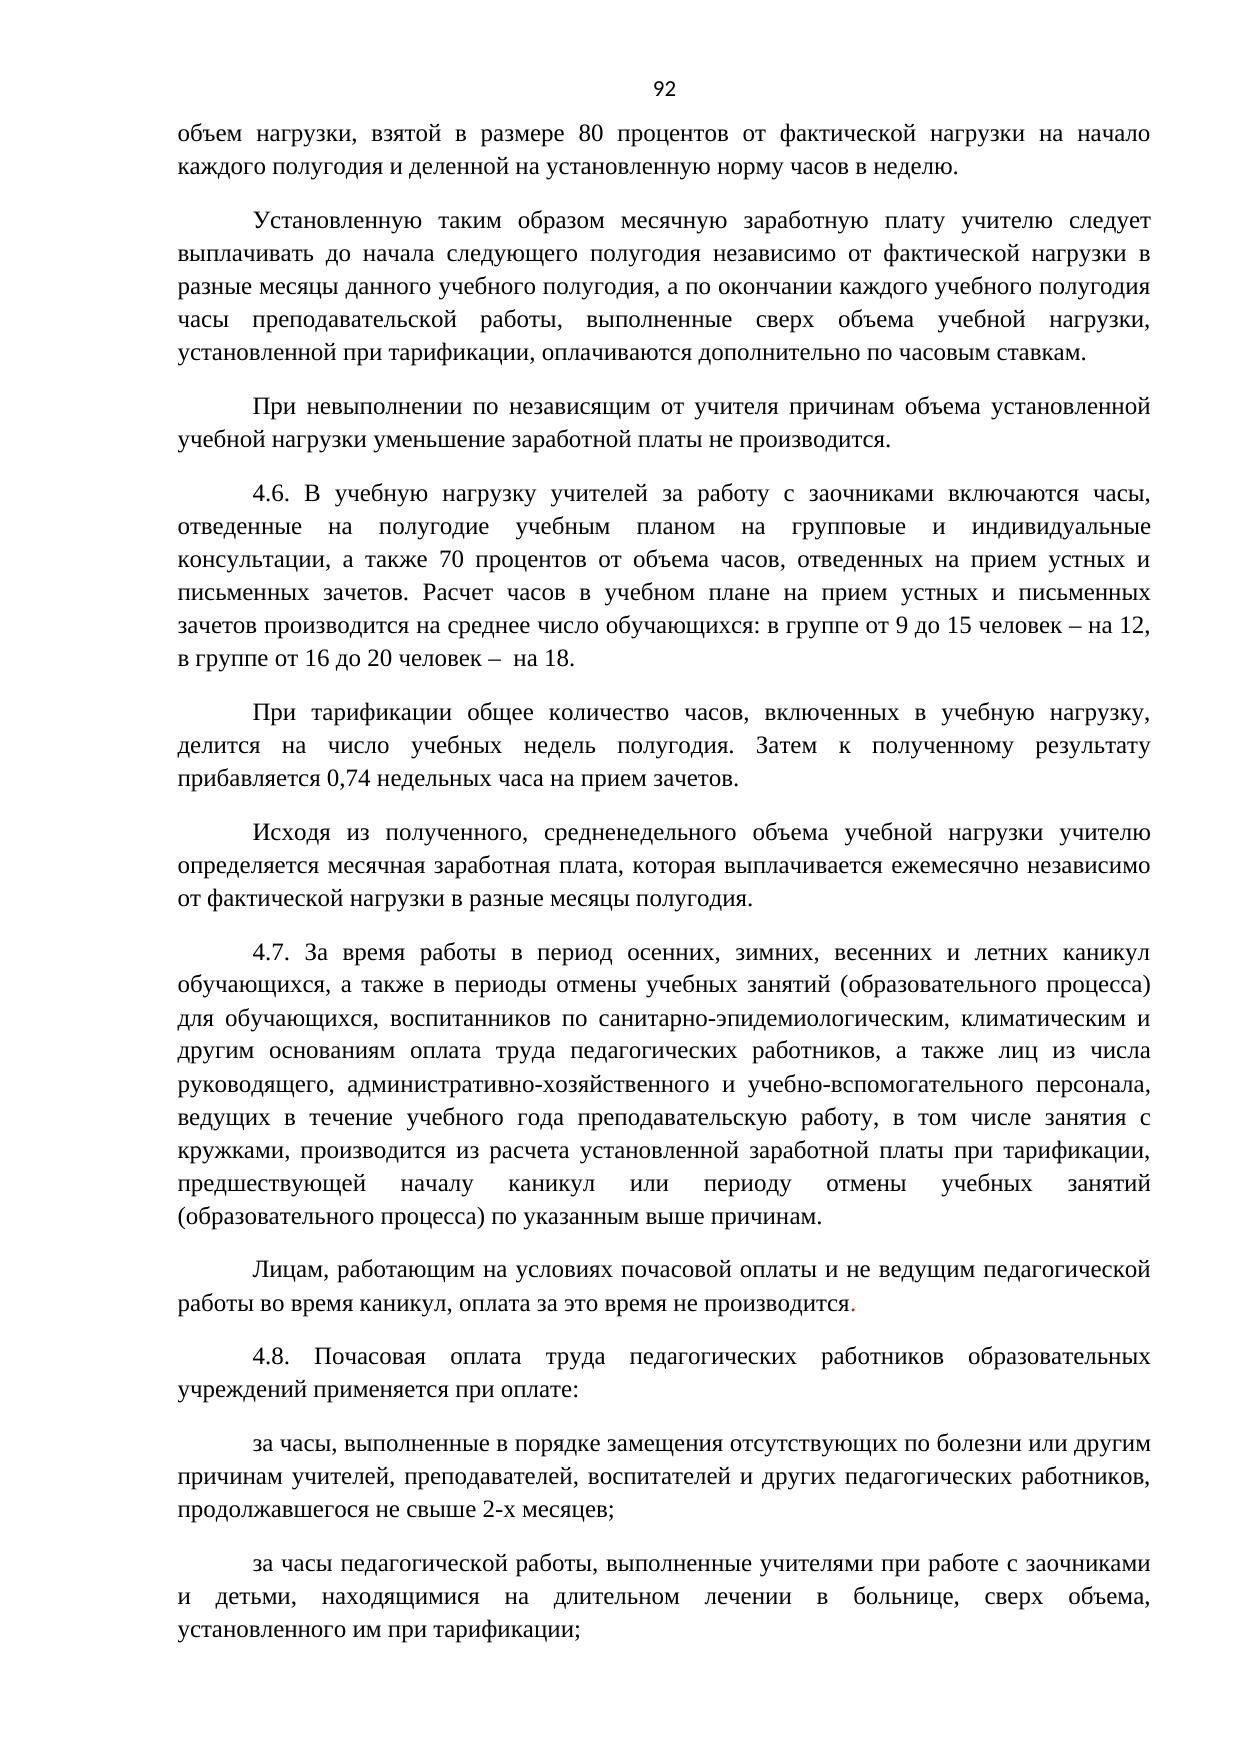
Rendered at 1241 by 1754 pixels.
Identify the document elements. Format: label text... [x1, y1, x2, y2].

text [177, 118, 1152, 180]
text Лицам, работающим на условиях почасовой оплаты и не ведущим педагогической работы во время каникул, оплата за это время не производится. [177, 1254, 1152, 1316]
text за часы, выполненные в порядке замещения отсутствующих по болезни или другим причинам учителей, преподавателей, воспитателей и других педагогических работников, продолжавшегося не свыше 2-х месяцев; [177, 1428, 1152, 1523]
text 4.8. Почасовая оплата труда педагогических работников образовательных учреждений применяется при оплате: [177, 1341, 1152, 1403]
text 4.7. За время работы в период осенних, зимних, весенних и летних каникул обучающихся, а также в периоды отмены учебных занятий (образовательного процесса) для обучающихся, воспитанников по санитарно-эпидемиологическим, климатическим и другим основаниям оплата труда педагогических работников, а также лиц из числа руководящего, административно-хозяйственного и учебно-вспомогательного персонала, ведущих в течение учебного года преподавательскую работу, в том числе занятия с кружками, производится из расчета установленной заработной платы при тарификации, предшествующей началу каникул или периоду отмены учебных занятий (образовательного процесса) по указанным выше причинам. [177, 937, 1152, 1229]
text При тарификации общее количество часов, включенных в учебную нагрузку, делится на число учебных недель полугодия. Затем к полученному результату прибавляется 0,74 недельных часа на прием зачетов. [177, 697, 1152, 792]
text Установленную таким образом месячную заработную плату учителю следует выплачивать до начала следующего полугодия независимо от фактической нагрузки в разные месяцы данного учебного полугодия, а по окончании каждого учебного полугодия часы преподавательской работы, выполненные сверх объема учебной нагрузки, установленной при тарификации, оплачиваются дополнительно по часовым ставкам. [177, 205, 1152, 366]
text 4.6. В учебную нагрузку учителей за работу с заочниками включаются часы, отведенные на полугодие учебным планом на групповые и индивидуальные консультации, а также 70 процентов от объема часов, отведенных на прием устных и письменных зачетов. Расчет часов в учебном плане на прием устных и письменных зачетов производится на среднее число обучающихся: в группе от 9 до 15 человек – на 12, в группе от 16 до 20 человек – на 18. [177, 478, 1152, 672]
text При невыполнении по независящим от учителя причинам объема установленной учебной нагрузки уменьшение заработной платы не производится. [177, 391, 1152, 453]
text Исходя из полученного, средненедельного объема учебной нагрузки учителю определяется месячная заработная плата, которая выплачивается ежемесячно независимо от фактической нагрузки в разные месяцы полугодия. [177, 817, 1152, 911]
text за часы педагогической работы, выполненные учителями при работе с заочниками и детьми, находящимися на длительном лечении в больнице, сверх объема, установленного им при тарификации; [177, 1548, 1152, 1643]
